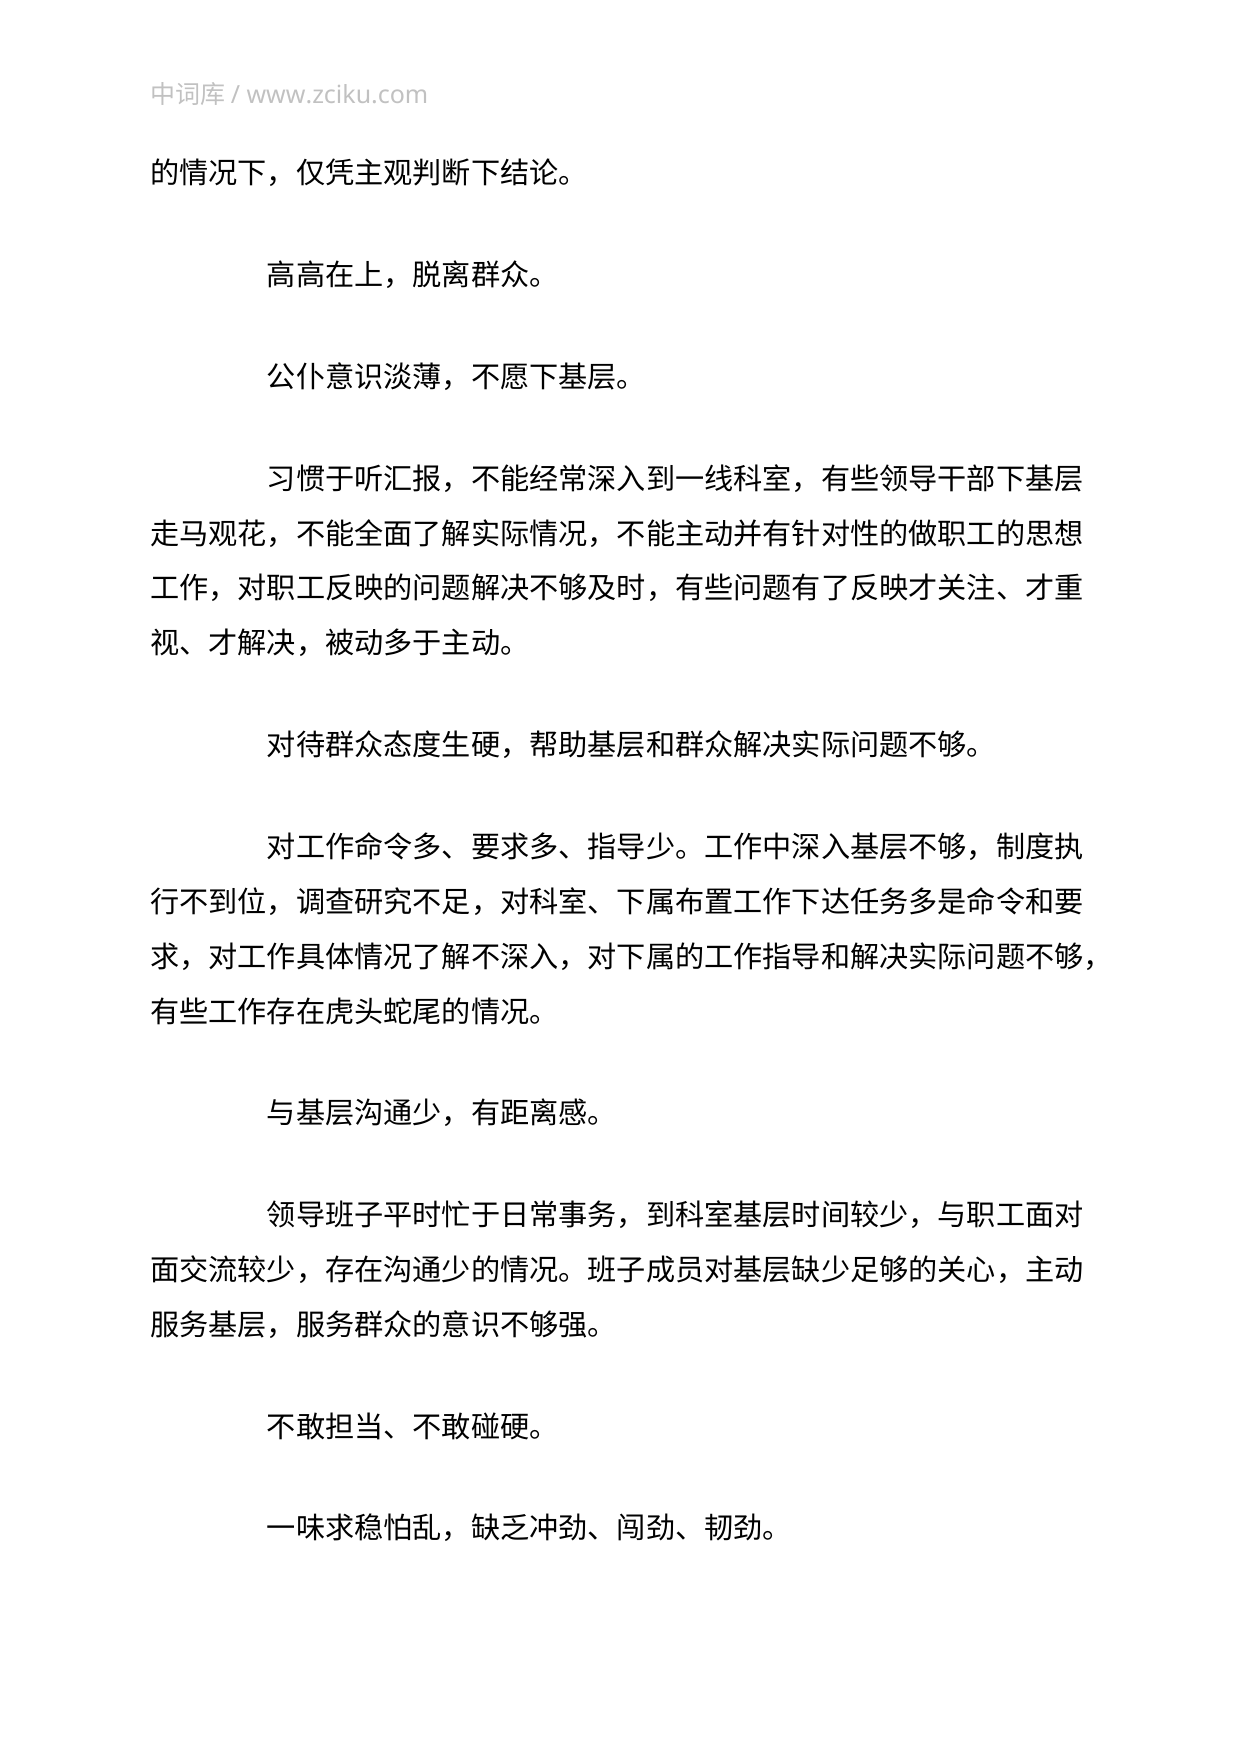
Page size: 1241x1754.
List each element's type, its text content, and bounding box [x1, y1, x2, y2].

text 高高在上，脱离群众。 [150, 252, 1090, 294]
text 与基层沟通少，有距离感。 [150, 1090, 1090, 1132]
text 不敢担当、不敢碰硬。 [150, 1403, 1090, 1446]
text 习惯于听汇报，不能经常深入到一线科室，有些领导干部下基层走马观花，不能全面了解实际情况，不能主动并有针对性的做职工的思想工作，对职工反映的问题解决不够及时，有些问题有了反映才关注、才重视、才解决，被动多于主动。 [150, 455, 1090, 662]
text 一味求稳怕乱，缺乏冲劲、闯劲、韧劲。 [150, 1505, 1090, 1547]
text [150, 150, 1090, 192]
text 对待群众态度生硬，帮助基层和群众解决实际问题不够。 [150, 722, 1090, 764]
text 公仆意识淡薄，不愿下基层。 [150, 353, 1090, 396]
text 领导班子平时忙于日常事务，到科室基层时间较少，与职工面对面交流较少，存在沟通少的情况。班子成员对基层缺少足够的关心，主动服务基层，服务群众的意识不够强。 [150, 1192, 1090, 1344]
text 对工作命令多、要求多、指导少。工作中深入基层不够，制度执行不到位，调查研究不足，对科室、下属布置工作下达任务多是命令和要求，对工作具体情况了解不深入，对下属的工作指导和解决实际问题不够，有些工作存在虎头蛇尾的情况。 [150, 823, 1090, 1031]
